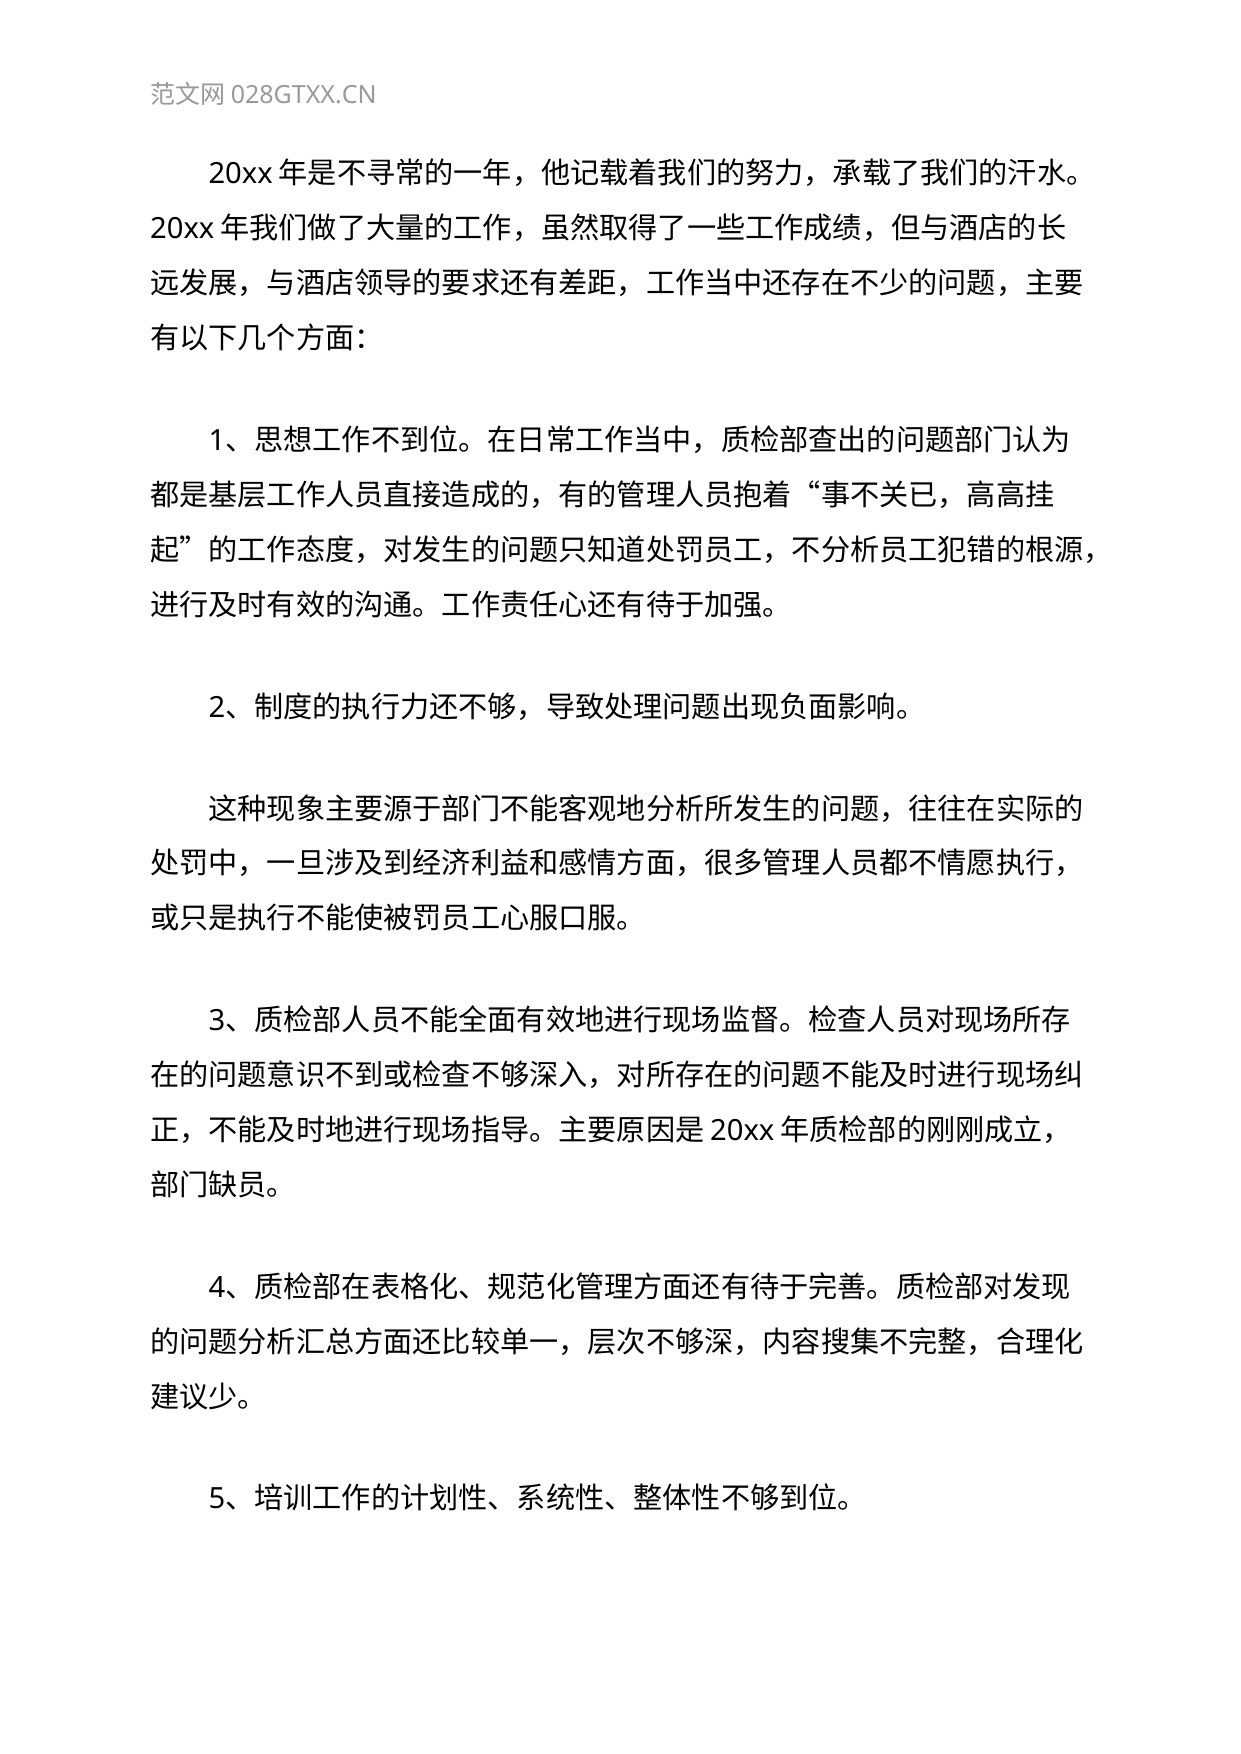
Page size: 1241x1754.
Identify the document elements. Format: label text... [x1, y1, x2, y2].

text 2、制度的执行力还不够，导致处理问题出现负面影响。 [150, 683, 1090, 726]
text 1、思想工作不到位。在日常工作当中，质检部查出的问题部门认为都是基层工作人员直接造成的，有的管理人员抱着“事不关已，高高挂起”的工作态度，对发生的问题只知道处罚员工，不分析员工犯错的根源，进行及时有效的沟通。工作责任心还有待于加强。 [150, 417, 1090, 624]
text 3、质检部人员不能全面有效地进行现场监督。检查人员对现场所存在的问题意识不到或检查不够深入，对所存在的问题不能及时进行现场纠正，不能及时地进行现场指导。主要原因是20xx年质检部的刚刚成立，部门缺员。 [150, 997, 1090, 1204]
text 5、培训工作的计划性、系统性、整体性不够到位。 [150, 1475, 1090, 1517]
text 这种现象主要源于部门不能客观地分析所发生的问题，往往在实际的处罚中，一旦涉及到经济利益和感情方面，很多管理人员都不情愿执行，或只是执行不能使被罚员工心服口服。 [150, 785, 1090, 937]
text 4、质检部在表格化、规范化管理方面还有待于完善。质检部对发现的问题分析汇总方面还比较单一，层次不够深，内容搜集不完整，合理化建议少。 [150, 1263, 1090, 1416]
text 20xx年是不寻常的一年，他记载着我们的努力，承载了我们的汗水。20xx年我们做了大量的工作，虽然取得了一些工作成绩，但与酒店的长远发展，与酒店领导的要求还有差距，工作当中还存在不少的问题，主要有以下几个方面： [150, 150, 1090, 357]
